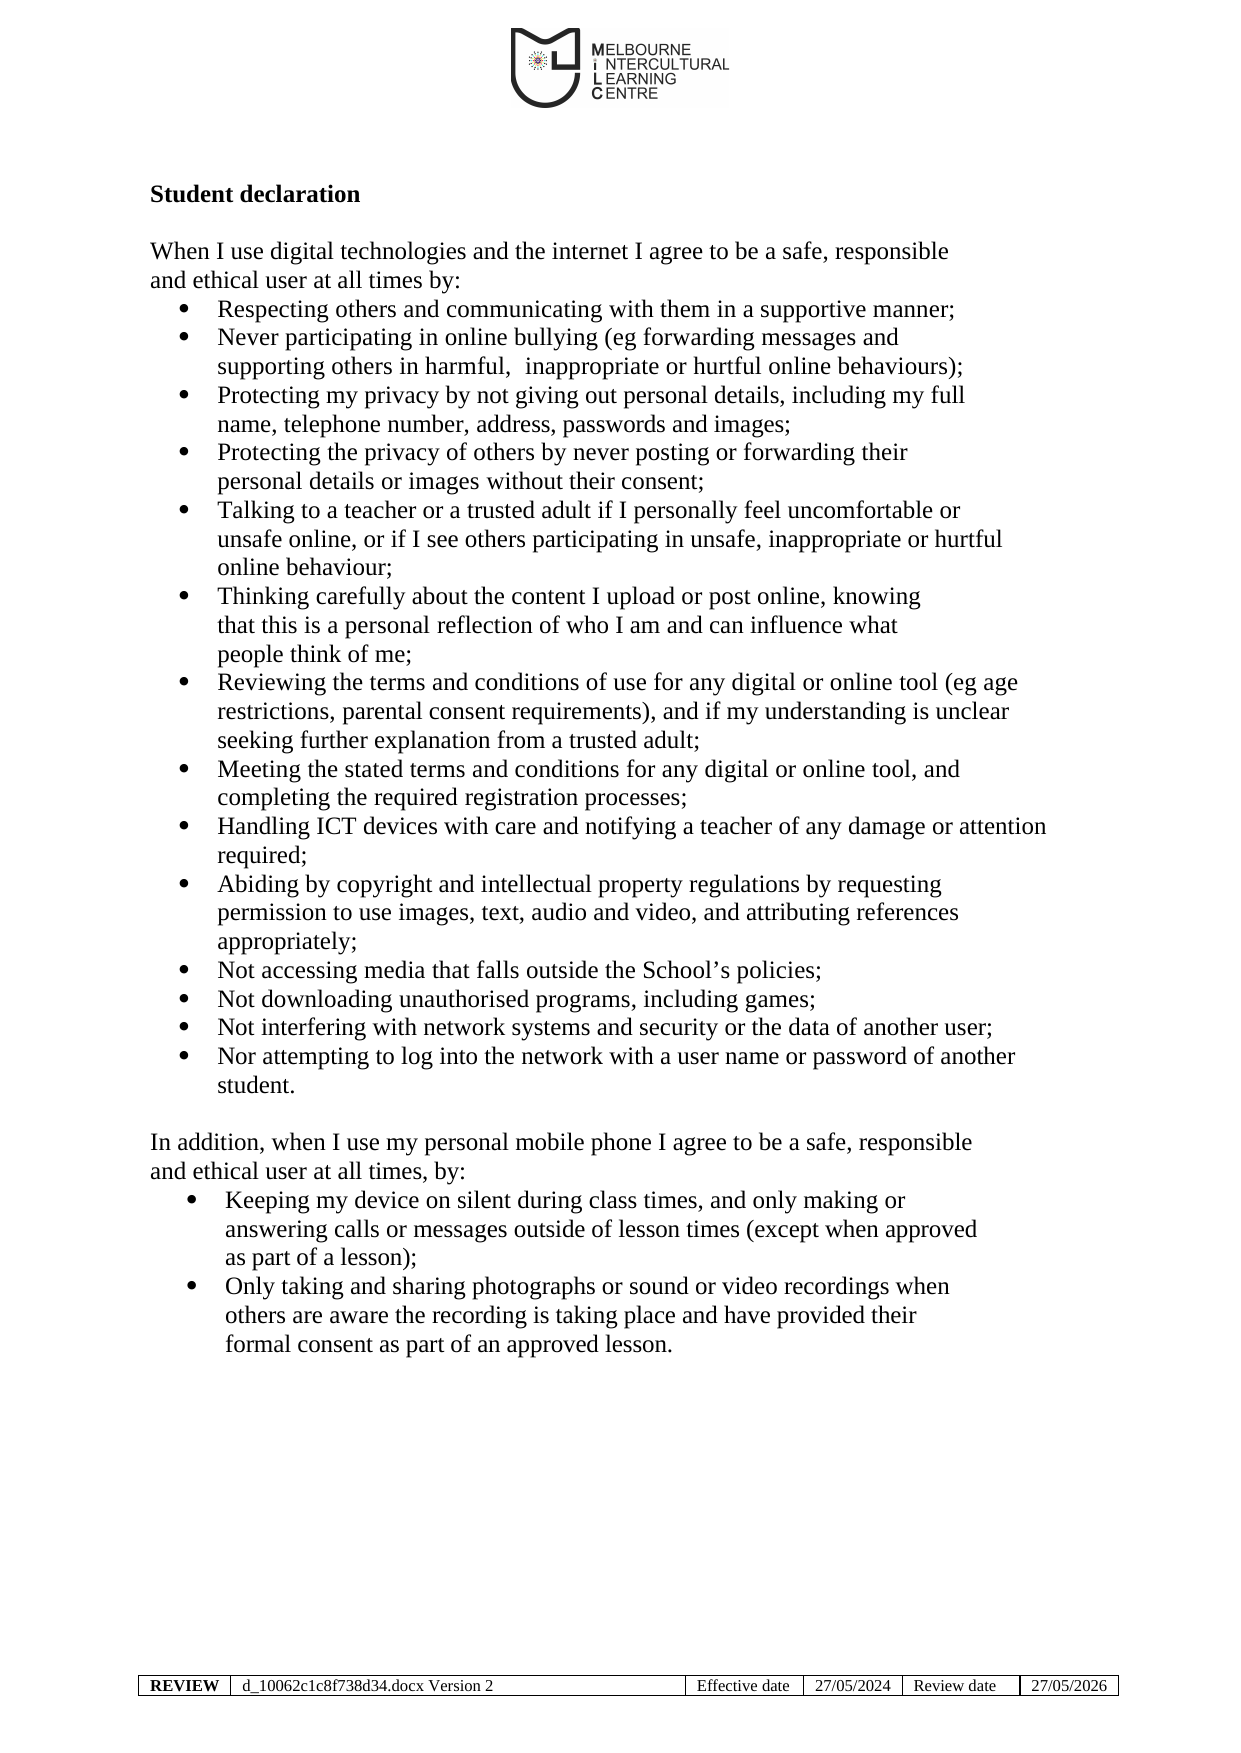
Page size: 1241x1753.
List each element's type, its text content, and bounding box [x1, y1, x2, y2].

list Respecting others and communicating with them in a supportive manner; [179, 294, 1090, 322]
list Not accessing media that falls outside the School’s policies; [179, 955, 1090, 984]
text In addition, when I use my personal mobile phone I agree to be a safe, responsible and ethical user at all times, by: [150, 1127, 979, 1185]
list Thinking carefully about the content I upload or post online, knowing that this is a personal reflection of who I am and can influence what people think of me; [179, 581, 933, 667]
list Reviewing the terms and conditions of use for any digital or online tool (eg age restrictions, parental consent requirements), and if my understanding is unclear seeking further explanation from a trusted adult; [179, 667, 1090, 754]
text When I use digital technologies and the internet I agree to be a safe, responsible and ethical user at all times by: [150, 236, 980, 294]
picture [511, 28, 730, 108]
text Student declaration [150, 179, 1090, 207]
list Talking to a teacher or a trusted adult if I personally feel uncomfortable or unsafe online, or if I see others participating in unsafe, inappropriate or hurtful online behaviour; [179, 495, 1007, 581]
list Only taking and sharing photographs or sound or video recordings when others are aware the recording is taking place and have provided their formal consent as part of an approved lesson. [187, 1271, 973, 1357]
list Meeting the stated terms and conditions for any digital or online tool, and completing the required registration processes; [179, 754, 1002, 811]
list Never participating in online bullying (eg forwarding messages and supporting others in harmful, inappropriate or hurtful online behaviours); [179, 322, 1003, 380]
list Keeping my device on silent during class times, and only making or answering calls or messages outside of lesson times (except when approved as part of a lesson); [187, 1185, 991, 1271]
list Abiding by copyright and intellectual property regulations by requesting permission to use images, text, audio and video, and attributing references appropriately; [179, 869, 1007, 955]
list Protecting my privacy by not giving out personal details, including my full name, telephone number, address, passwords and images; [179, 380, 1018, 437]
list Not interfering with network systems and security or the data of another user; [179, 1012, 1090, 1041]
list Handling ICT devices with care and notifying a teacher of any damage or attention required; [179, 811, 1090, 869]
list Not downloading unauthorised programs, including games; [179, 984, 1090, 1012]
list Nor attempting to log into the network with a user name or password of another student. [179, 1041, 1090, 1099]
list Protecting the privacy of others by never posting or forwarding their personal details or images without their consent; [179, 437, 973, 495]
